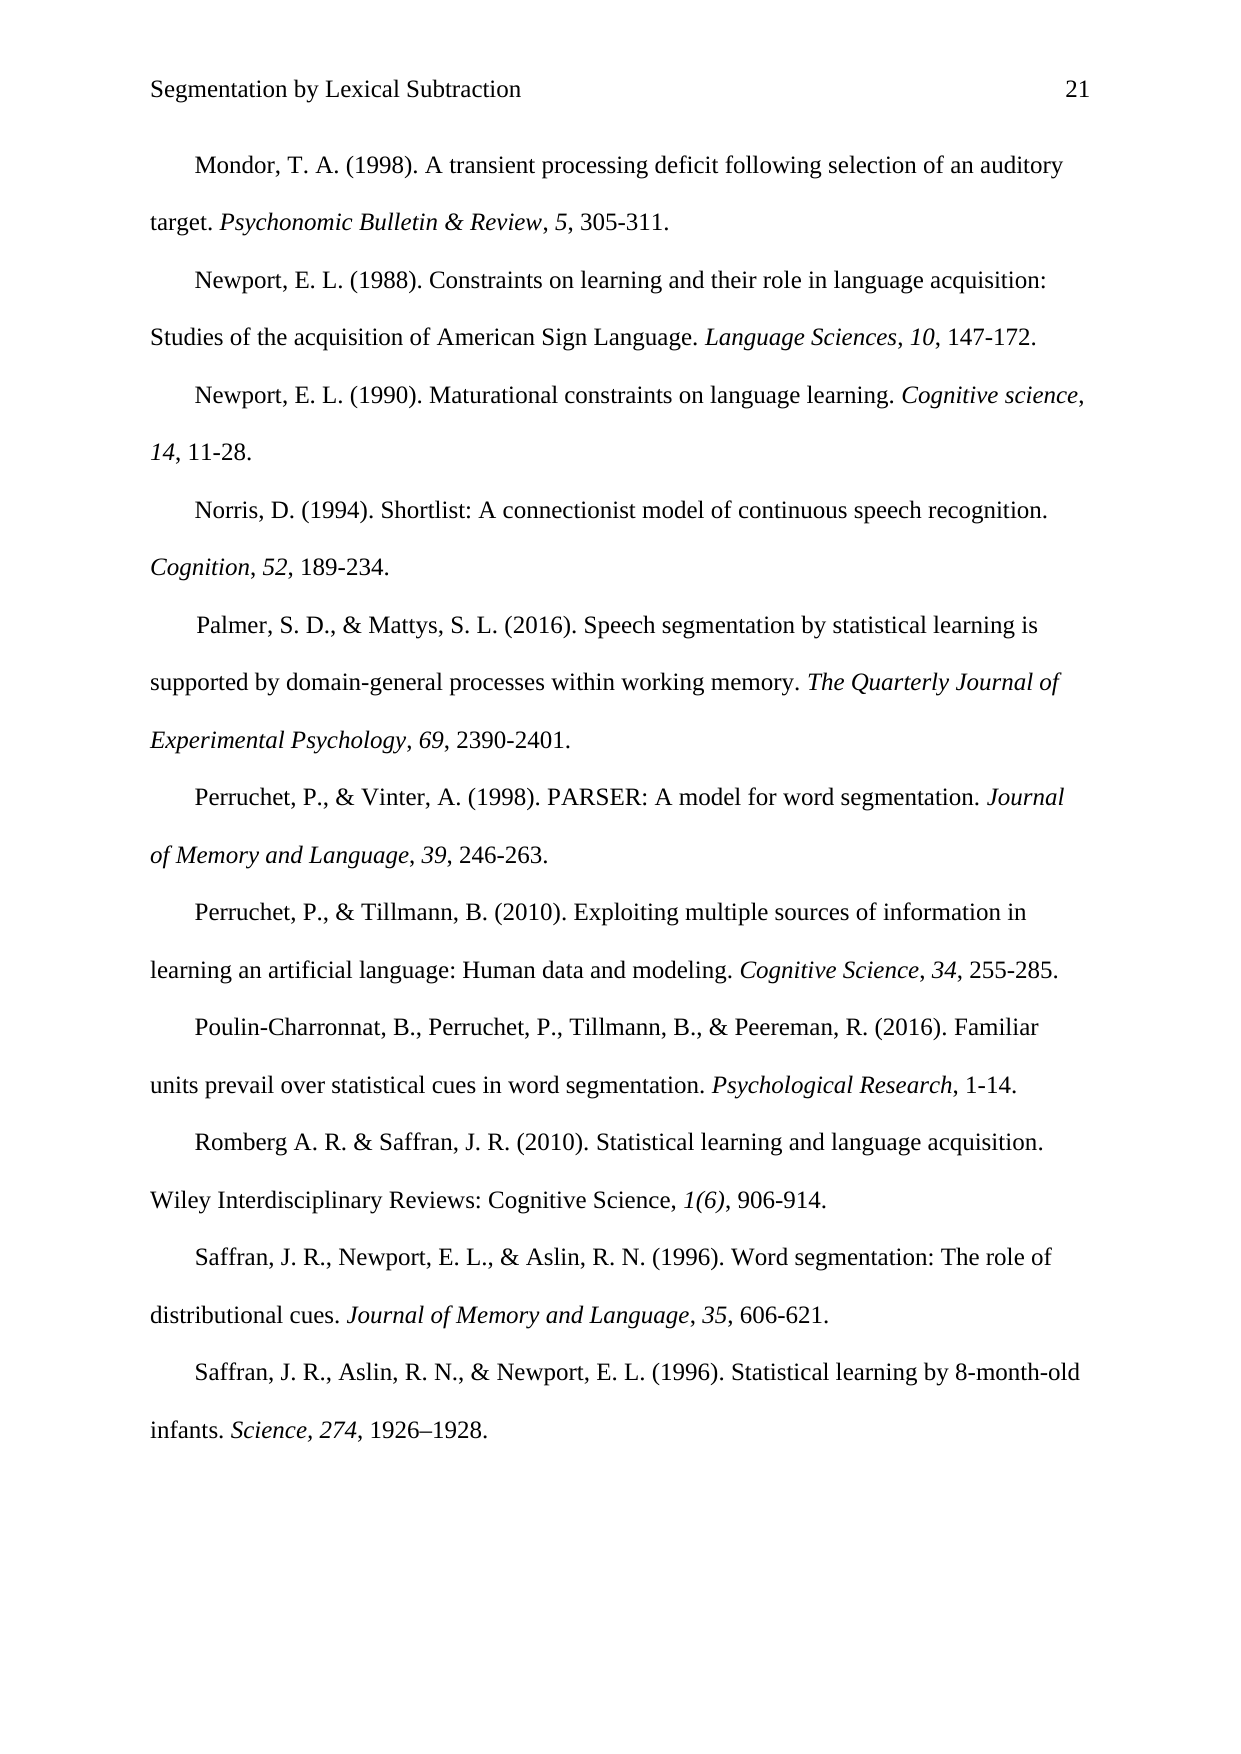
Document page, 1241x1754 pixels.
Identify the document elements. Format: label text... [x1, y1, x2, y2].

text Perruchet, P., & Vinter, A. (1998). PARSER: A model for word segmentation. Journal of Memory and Language, 39, 246-263. [150, 782, 1090, 869]
text Palmer, S. D., & Mattys, S. L. (2016). Speech segmentation by statistical learning is supported by domain-general processes within working memory. The Quarterly Journal of Experimental Psychology, 69, 2390-2401. [150, 610, 1090, 754]
text Newport, E. L. (1988). Constraints on learning and their role in language acquisition: Studies of the acquisition of American Sign Language. Language Sciences, 10, 147-172. [150, 265, 1090, 351]
text Perruchet, P., & Tillmann, B. (2010). Exploiting multiple sources of information in learning an artificial language: Human data and modeling. Cognitive Science, 34, 255-285. [150, 897, 1090, 984]
text Saffran, J. R., Newport, E. L., & Aslin, R. N. (1996). Word segmentation: The role of distributional cues. Journal of Memory and Language, 35, 606-621. [150, 1242, 1090, 1329]
text Newport, E. L. (1990). Maturational constraints on language learning. Cognitive science, 14, 11-28. [150, 380, 1090, 466]
text Poulin-Charronnat, B., Perruchet, P., Tillmann, B., & Peereman, R. (2016). Familiar units prevail over statistical cues in word segmentation. Psychological Research, 1-14. [150, 1012, 1090, 1099]
text Romberg A. R. & Saffran, J. R. (2010). Statistical learning and language acquisition. Wiley Interdisciplinary Reviews: Cognitive Science, 1(6), 906-914. [150, 1127, 1090, 1214]
text Mondor, T. A. (1998). A transient processing deficit following selection of an auditory target. Psychonomic Bulletin & Review, 5, 305-311. [150, 150, 1090, 236]
text Saffran, J. R., Aslin, R. N., & Newport, E. L. (1996). Statistical learning by 8-month-old infants. Science, 274, 1926–1928. [150, 1357, 1090, 1444]
text Norris, D. (1994). Shortlist: A connectionist model of continuous speech recognition. Cognition, 52, 189-234. [150, 495, 1090, 581]
